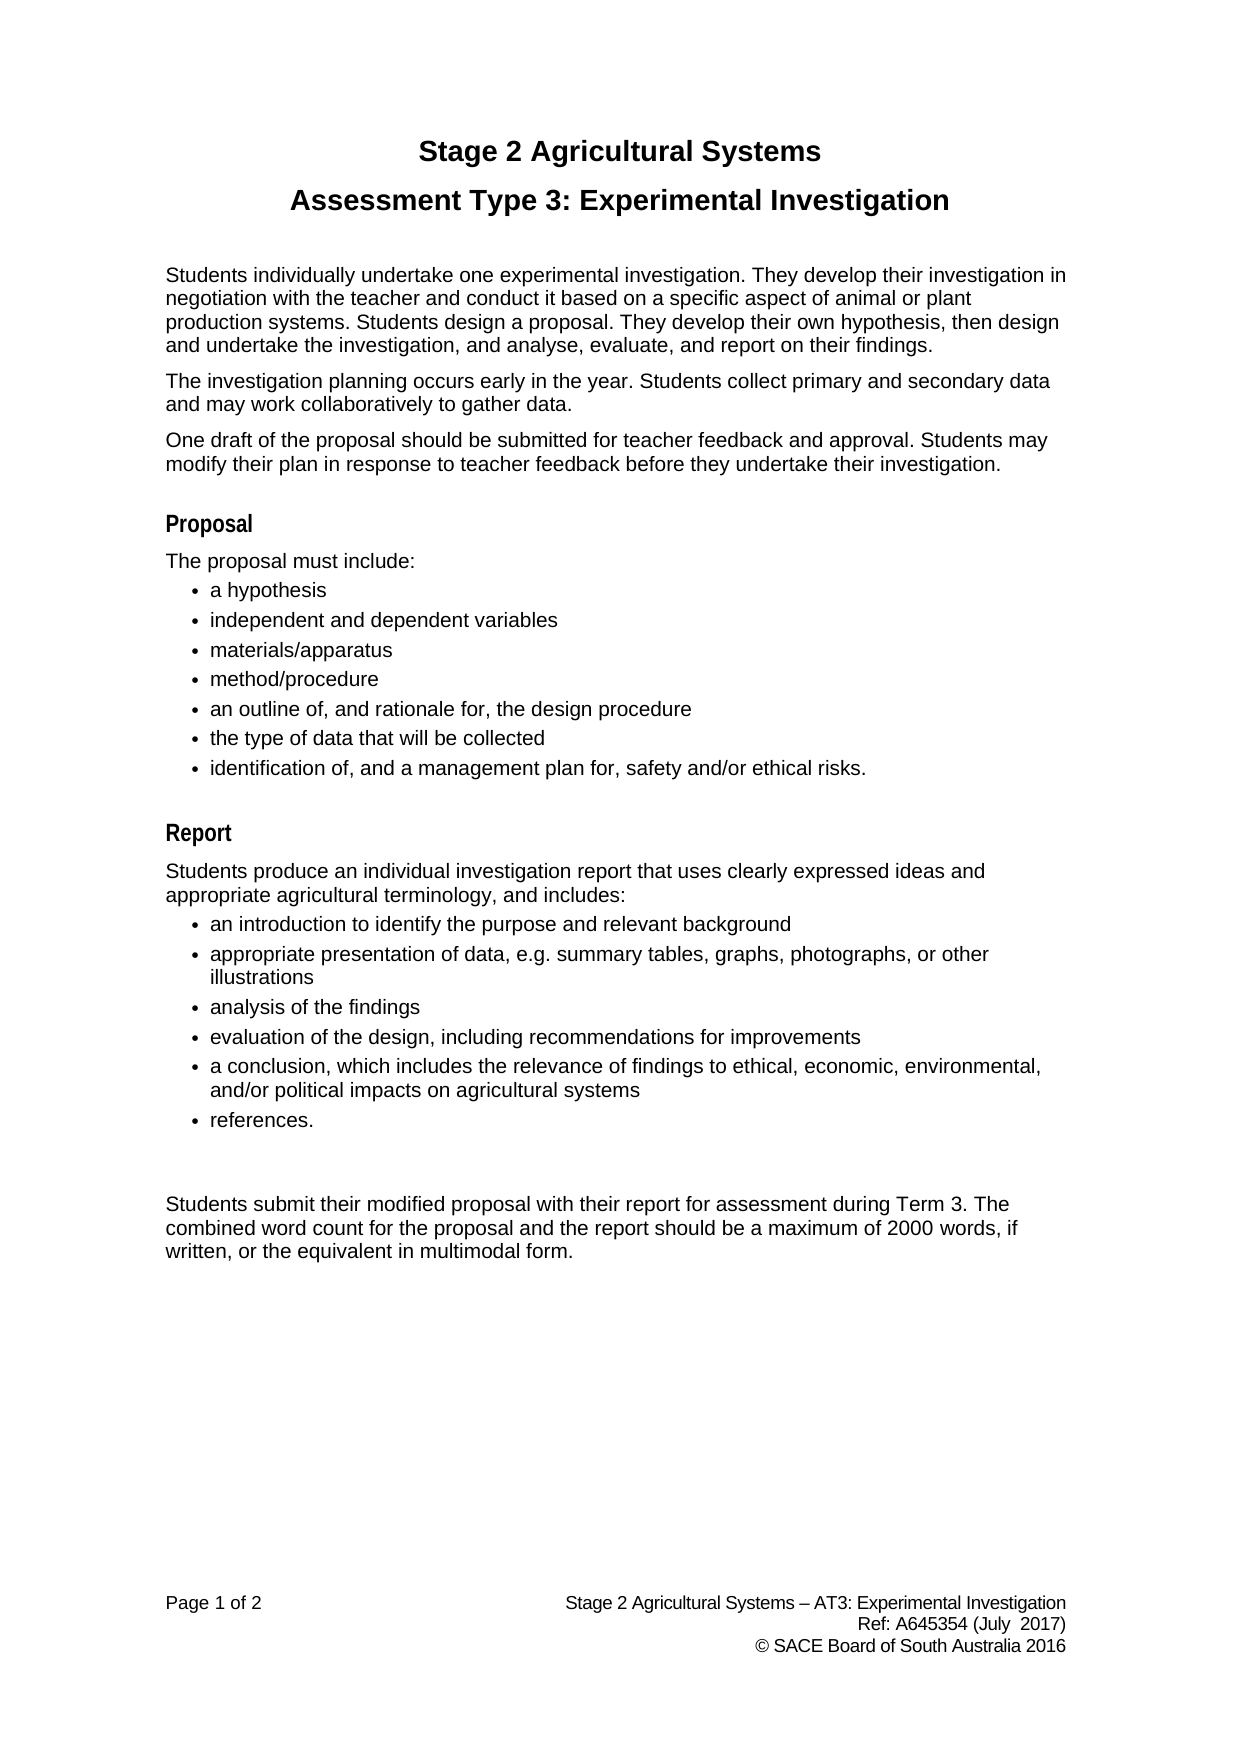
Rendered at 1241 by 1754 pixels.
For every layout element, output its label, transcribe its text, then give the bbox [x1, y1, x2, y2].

text method/procedure [192, 668, 1075, 691]
text an outline of, and rationale for, the design procedure [192, 698, 1075, 721]
text references. [192, 1108, 1075, 1132]
text an introduction to identify the purpose and relevant background [192, 913, 1075, 936]
text Students individually undertake one experimental investigation. They develop their investigation in negotiation with the teacher and conduct it based on a specific aspect of animal or plant production systems. Students design a proposal. They develop their own hypothesis, then design and undertake the investigation, and analyse, evaluate, and report on their findings. [165, 263, 1075, 357]
text One draft of the proposal should be submitted for teacher feedback and approval. Students may modify their plan in response to teacher feedback before they undertake their investigation. [165, 429, 1075, 476]
text independent and dependent variables [192, 609, 1075, 632]
text The investigation planning occurs early in the year. Students collect primary and secondary data and may work collaboratively to gather data. [165, 370, 1075, 417]
text Stage 2 Agricultural Systems [165, 143, 1075, 167]
text evaluation of the design, including recommendations for improvements [192, 1025, 1075, 1049]
text Report [165, 818, 1075, 846]
text materials/apparatus [192, 638, 1075, 662]
text a hypothesis [192, 579, 1075, 602]
text Students submit their modified proposal with their report for assessment during Term 3. The combined word count for the proposal and the report should be a maximum of 2000 words, if written, or the equivalent in multimodal form. [165, 1193, 1075, 1263]
text analysis of the findings [192, 996, 1075, 1019]
text Assessment Type 3: Experimental Investigation [165, 192, 1075, 215]
text a conclusion, which includes the relevance of findings to ethical, economic, environmental, and/or political impacts on agricultural systems [192, 1055, 1075, 1102]
text appropriate presentation of data, e.g. summary tables, graphs, photographs, or other illustrations [192, 943, 1075, 989]
text The proposal must include: [165, 549, 1075, 573]
text the type of data that will be collected [192, 727, 1075, 751]
text Students produce an individual investigation report that uses clearly expressed ideas and appropriate agricultural terminology, and includes: [165, 859, 1075, 907]
text identification of, and a management plan for, safety and/or ethical risks. [192, 757, 1075, 780]
text Proposal [165, 513, 1075, 537]
